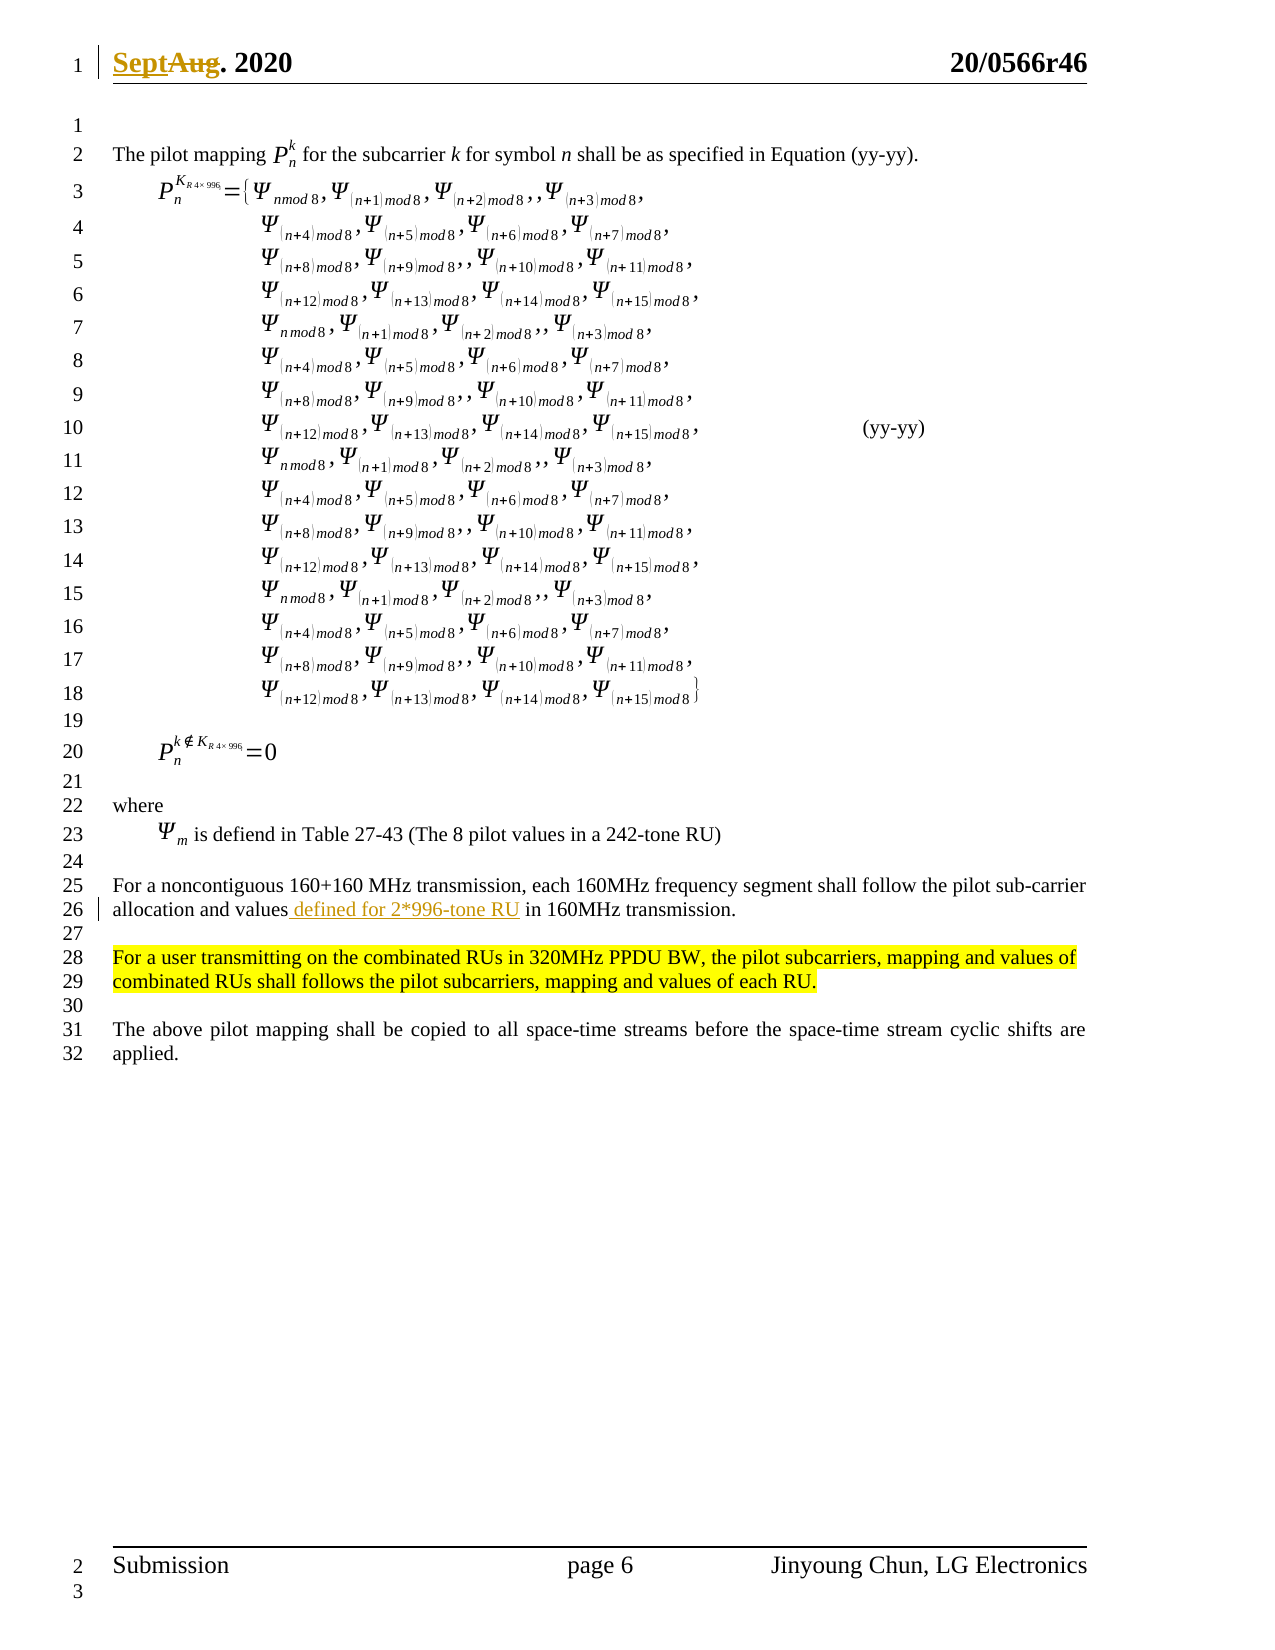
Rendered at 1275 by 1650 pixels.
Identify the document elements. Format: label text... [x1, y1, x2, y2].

text For a noncontiguous 160+160 MHz transmission, each 160MHz frequency segment shall follow the pilot sub-carrier allocation and values in 160MHz transmission. [112, 873, 1087, 921]
text (yy-yy) [260, 409, 1087, 443]
text The above pilot mapping shall be copied to all space-time streams before the space-time stream cyclic shifts are applied. [112, 1017, 1087, 1065]
text is defiend in Table 27-43 (The 8 pilot values in a 242-tone RU) [157, 817, 1087, 849]
text For a user transmitting on the combinated RUs in 320MHz PPDU BW, the pilot subcarriers, mapping and values of combinated RUs shall follows the pilot subcarriers, mapping and values of each RU. [817, 945, 1087, 993]
text where [112, 793, 1087, 817]
text The pilot mapping for the subcarrier k for symbol n shall be as specified in Equation (yy-yy). [112, 137, 1087, 171]
